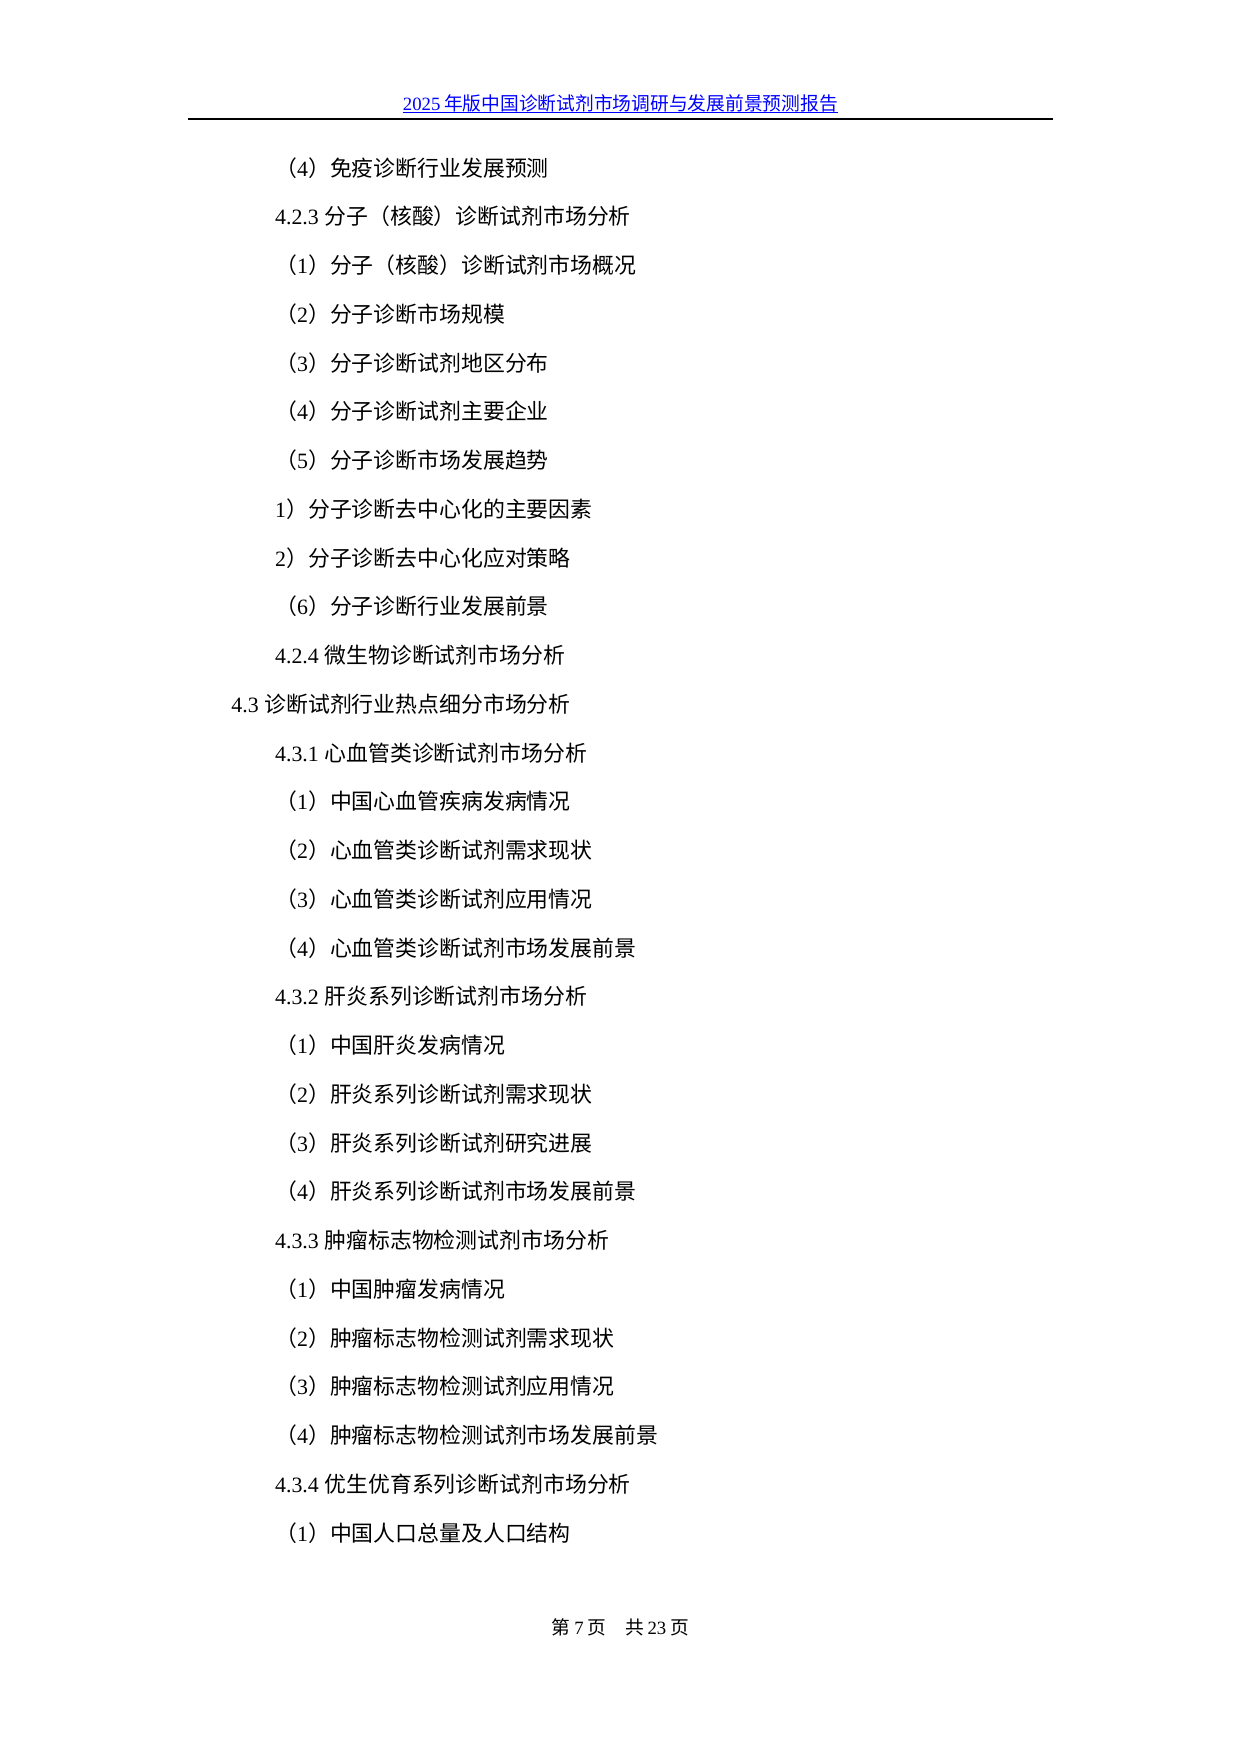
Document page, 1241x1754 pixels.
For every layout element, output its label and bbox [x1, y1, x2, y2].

text [187, 150, 1053, 1548]
